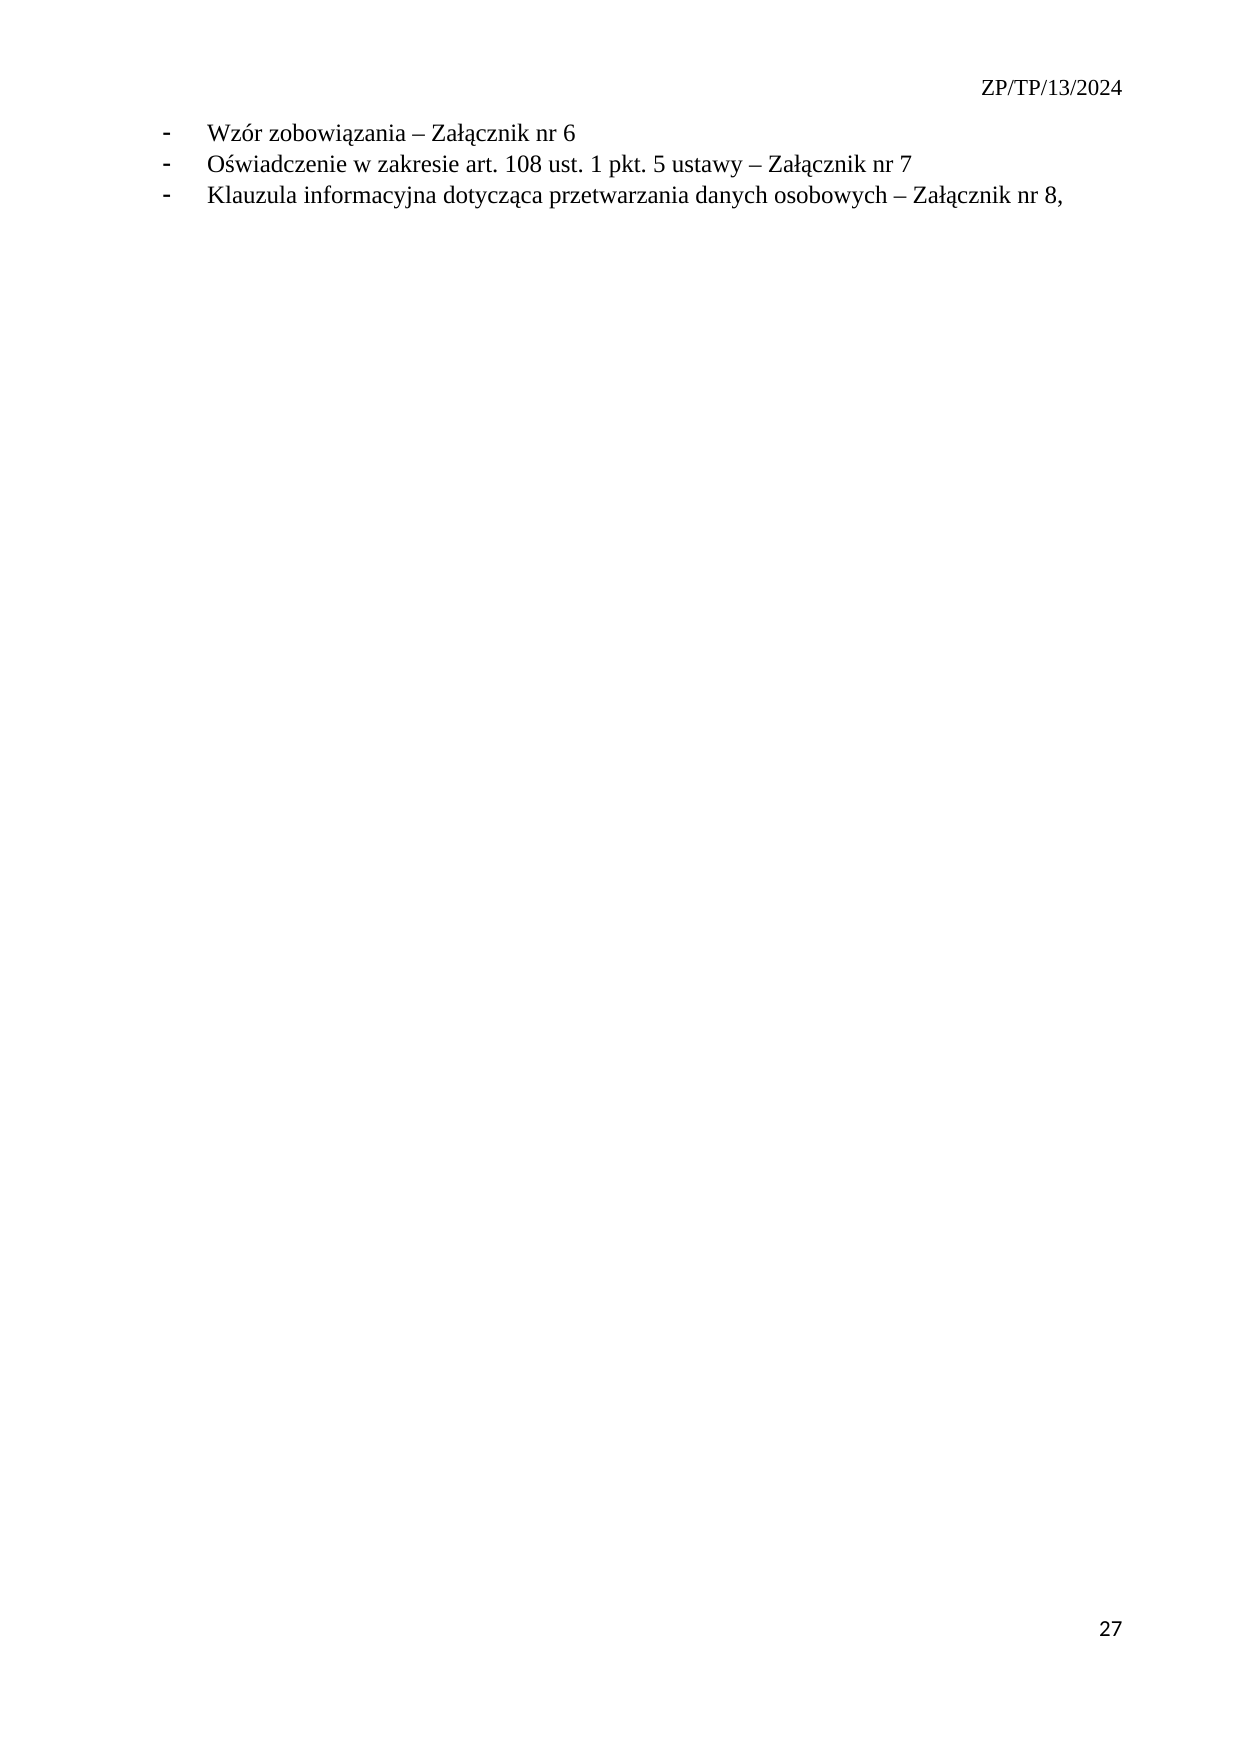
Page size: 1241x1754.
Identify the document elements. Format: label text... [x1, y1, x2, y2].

list Klauzula informacyjna dotycząca przetwarzania danych osobowych – Załącznik nr 8, [162, 180, 1122, 209]
list Oświadczenie w zakresie art. 108 ust. 1 pkt. 5 ustawy – Załącznik nr 7 [162, 149, 1122, 178]
list Wzór zobowiązania – Załącznik nr 6 [162, 118, 1122, 147]
